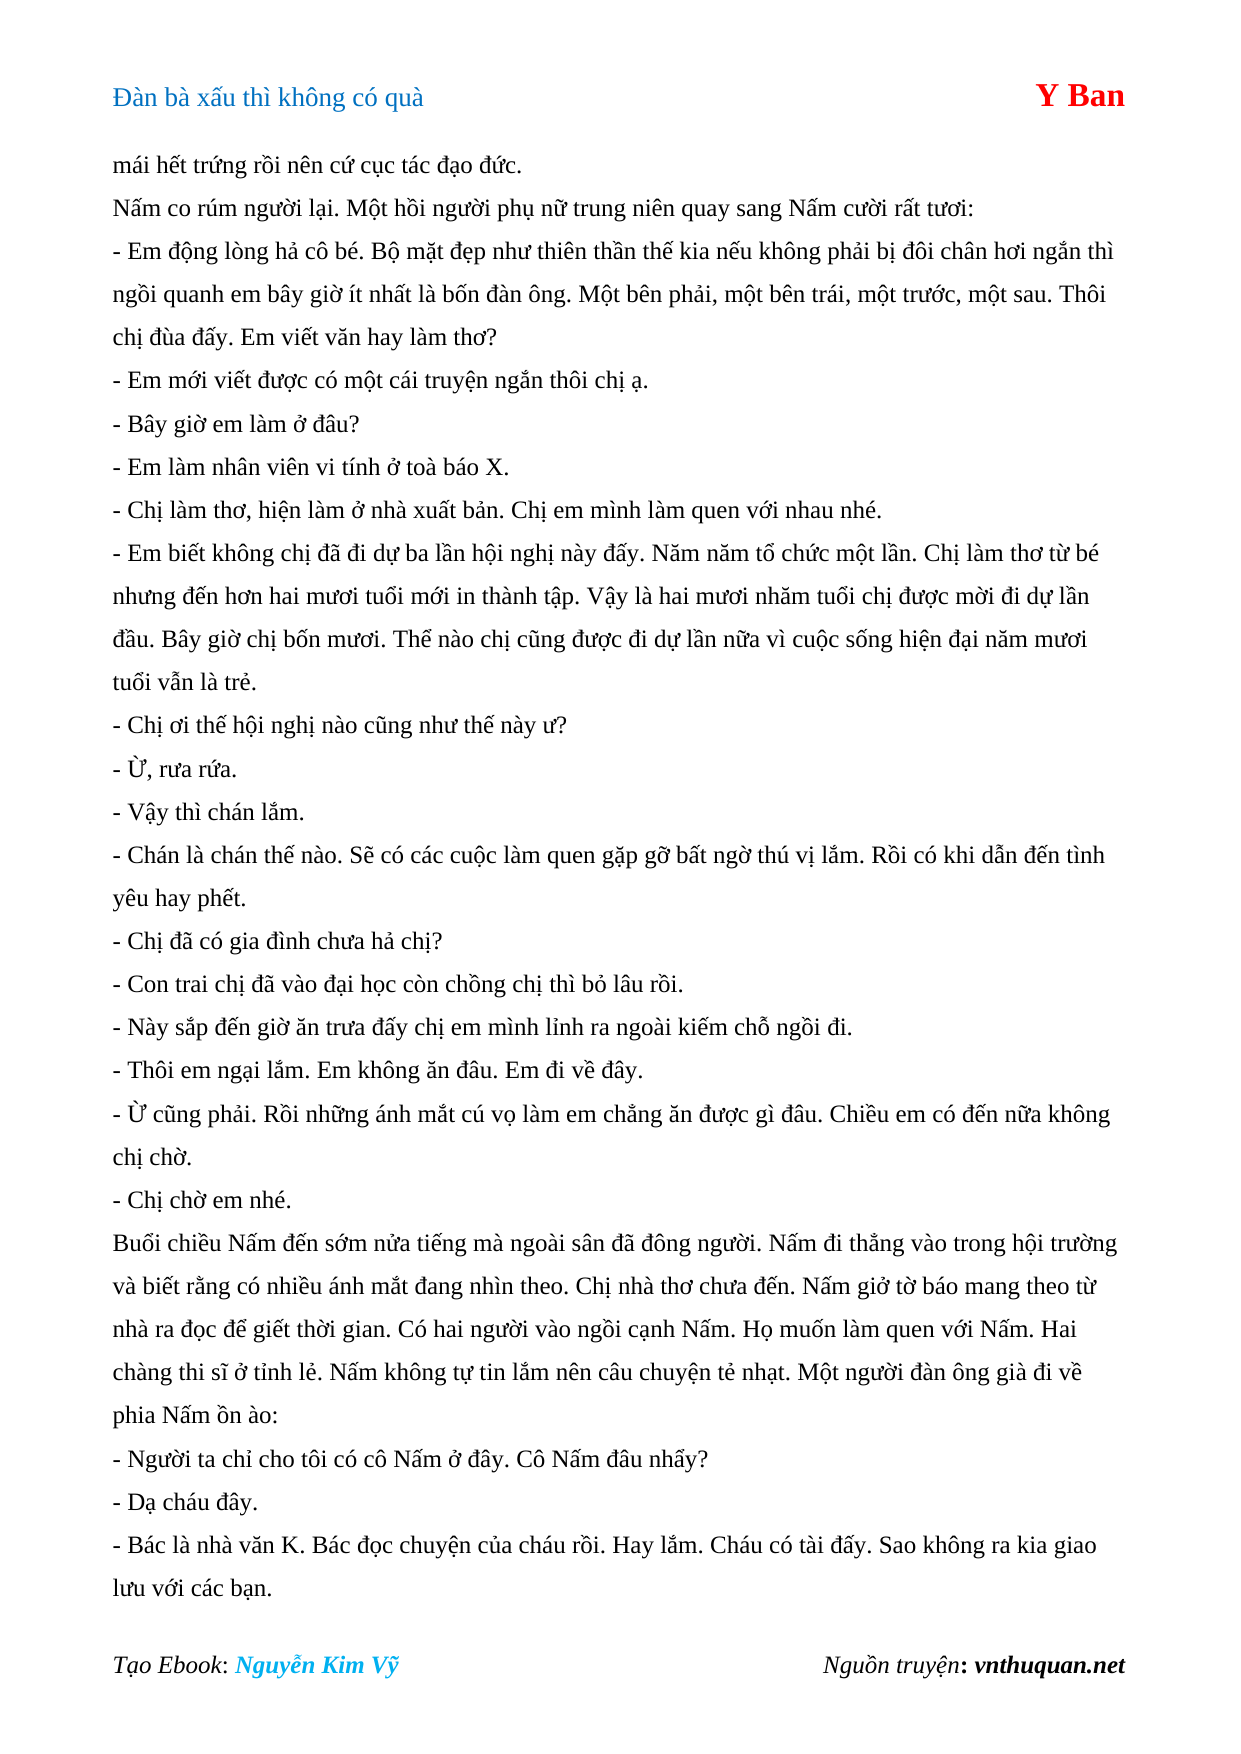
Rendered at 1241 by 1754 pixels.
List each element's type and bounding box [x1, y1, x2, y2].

text [112, 150, 1128, 1602]
